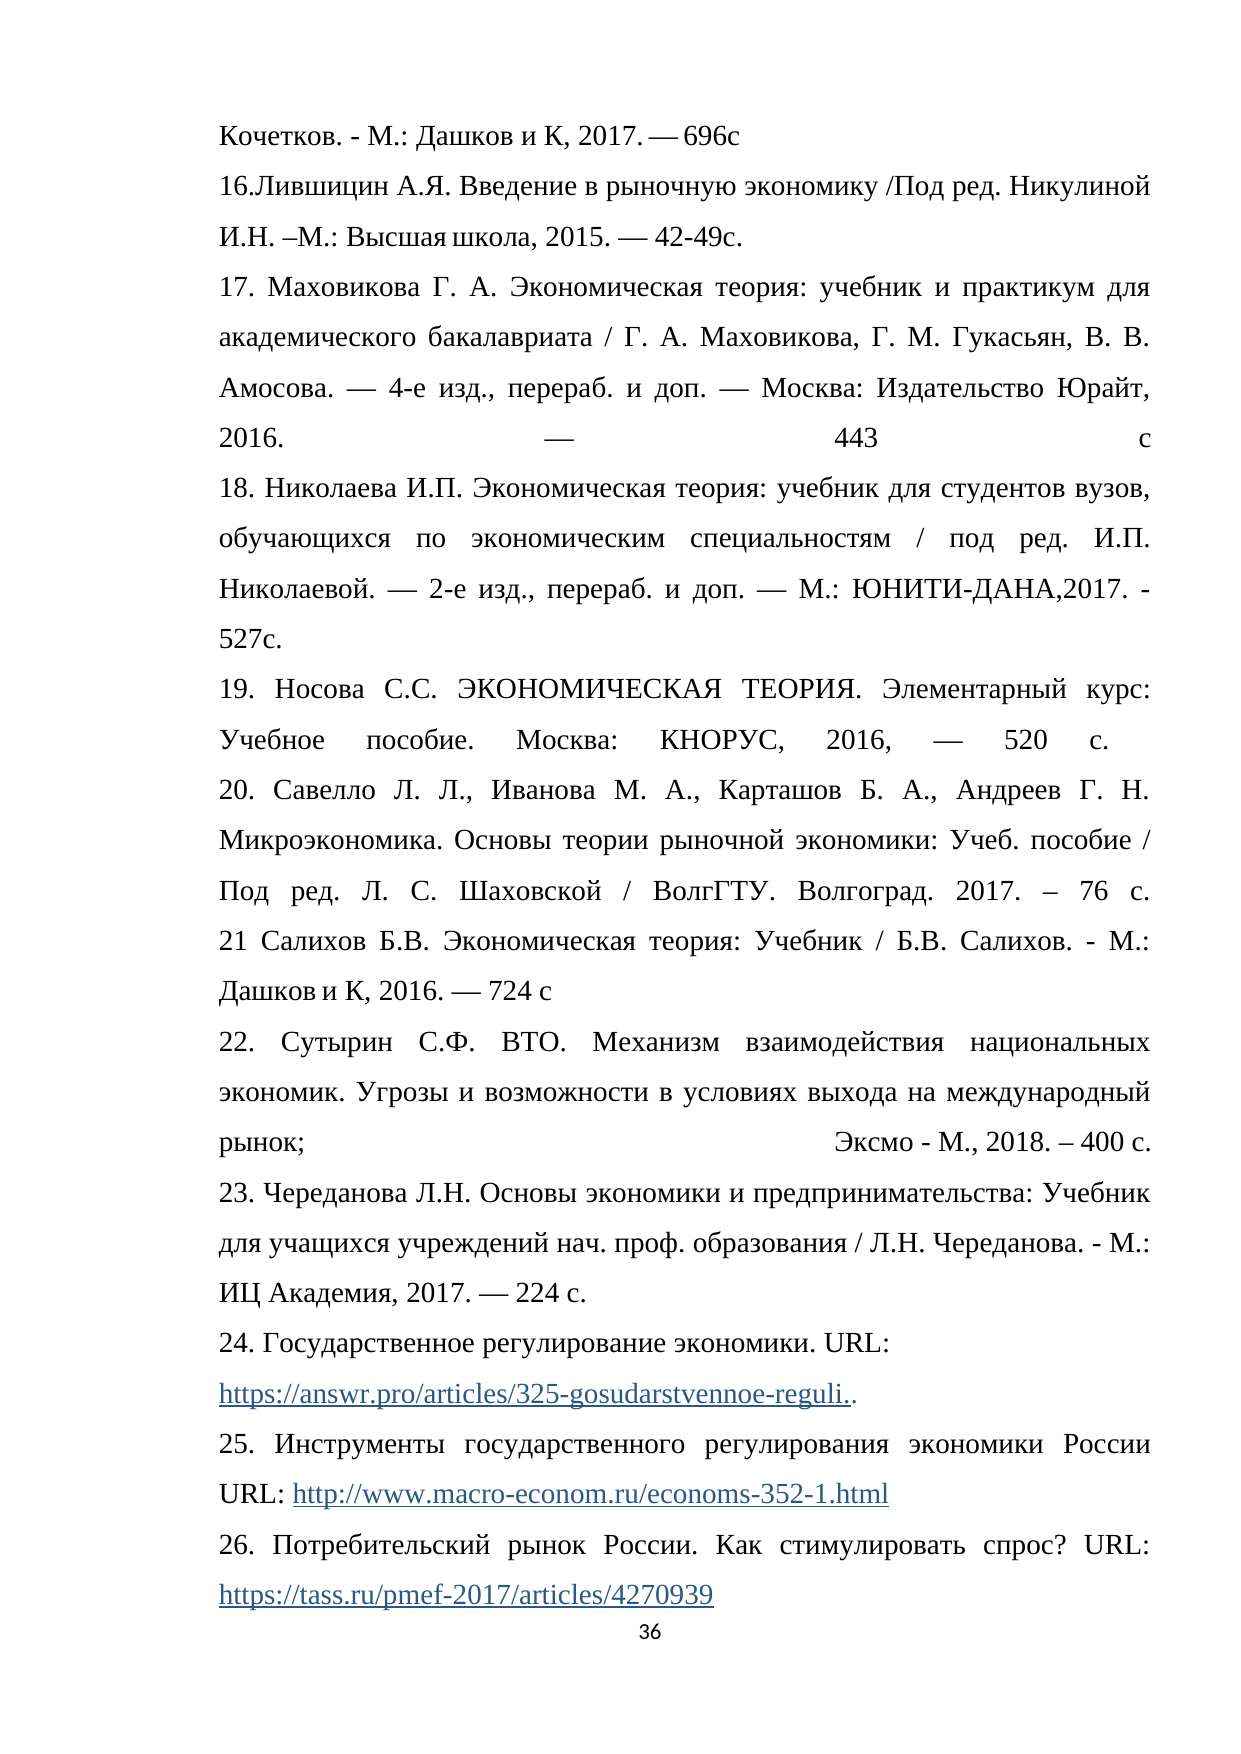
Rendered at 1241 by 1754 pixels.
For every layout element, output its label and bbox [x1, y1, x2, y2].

text [218, 118, 1152, 1611]
